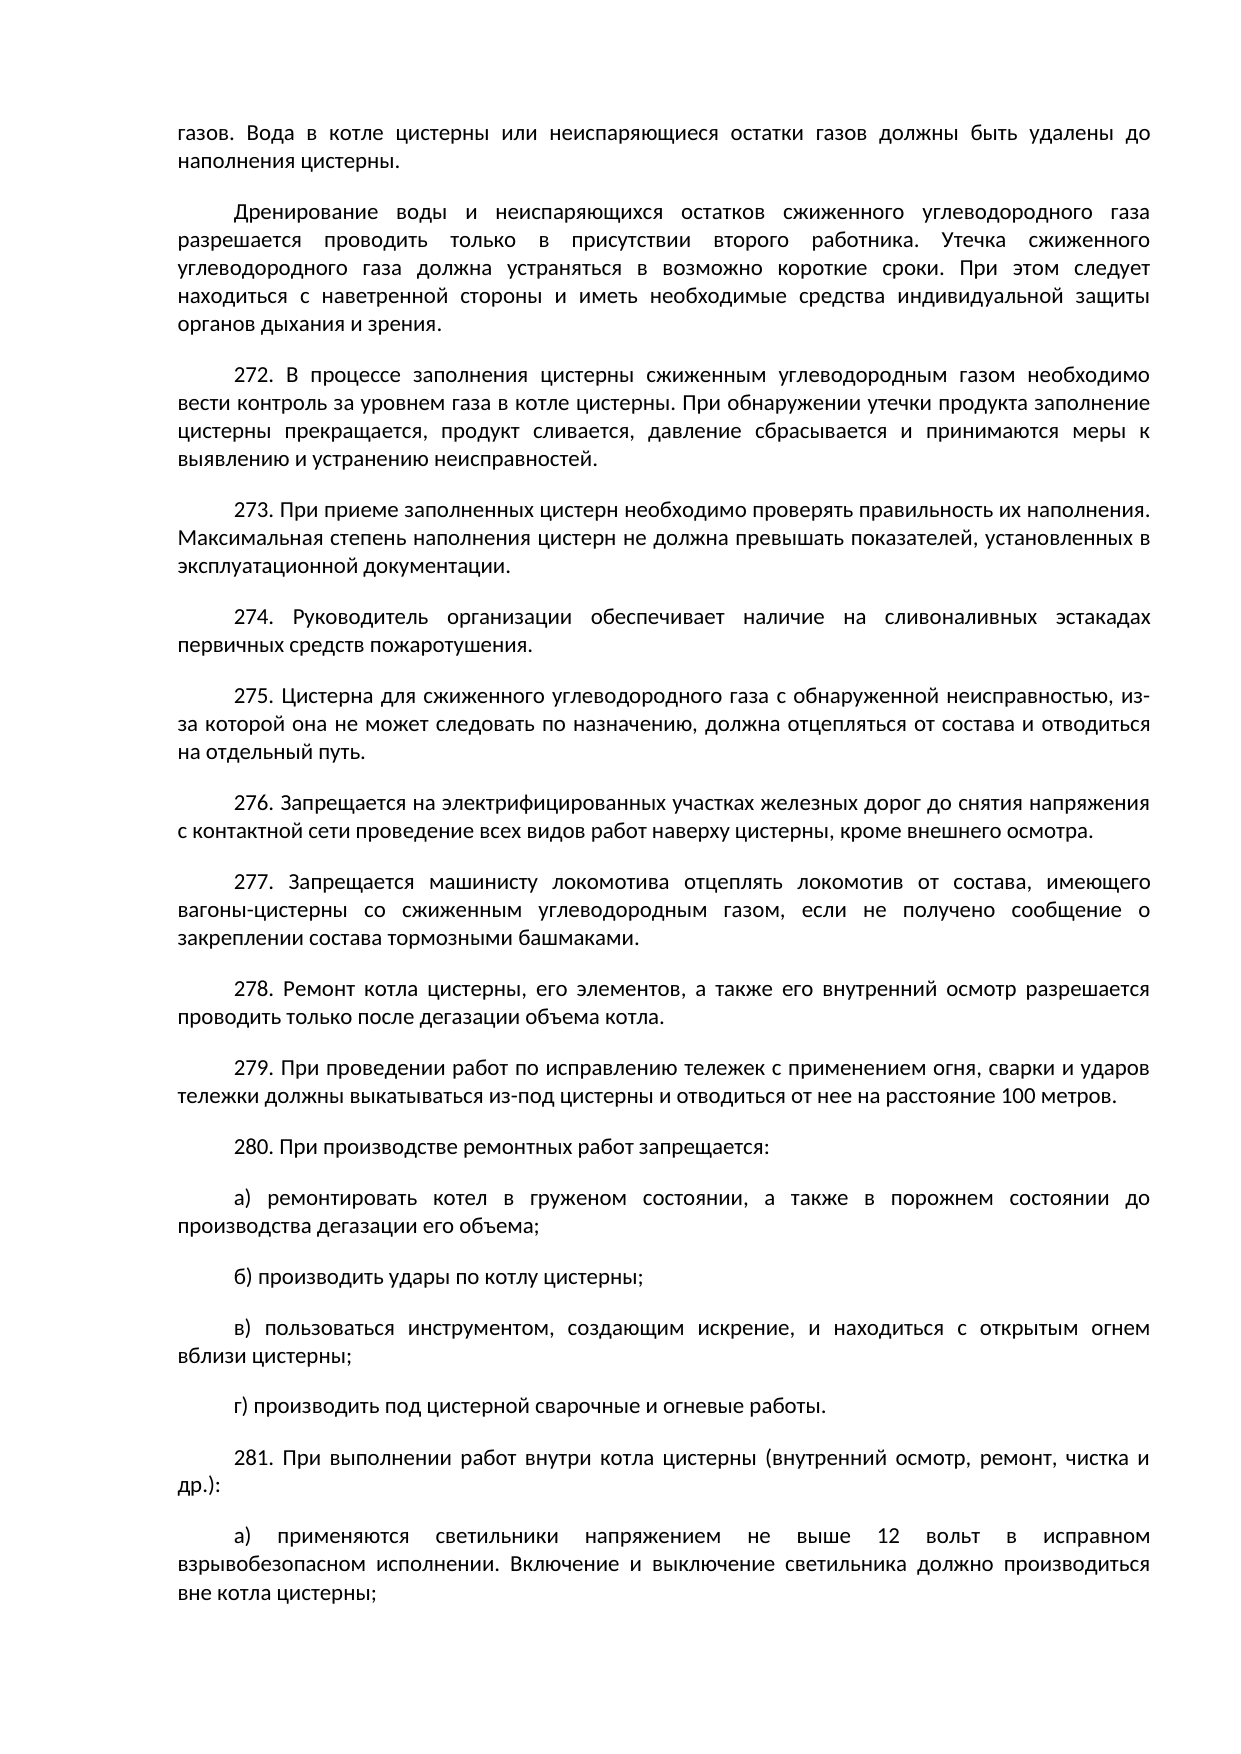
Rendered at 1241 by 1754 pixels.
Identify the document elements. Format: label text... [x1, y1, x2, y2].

text 272. В процессе заполнения цистерны сжиженным углеводородным газом необходимо вести контроль за уровнем газа в котле цистерны. При обнаружении утечки продукта заполнение цистерны прекращается, продукт сливается, давление сбрасывается и принимаются меры к выявлению и устранению неисправностей. [177, 360, 1152, 472]
text Дренирование воды и неиспаряющихся остатков сжиженного углеводородного газа разрешается проводить только в присутствии второго работника. Утечка сжиженного углеводородного газа должна устраняться в возможно короткие сроки. При этом следует находиться с наветренной стороны и иметь необходимые средства индивидуальной защиты органов дыхания и зрения. [177, 197, 1152, 337]
text 275. Цистерна для сжиженного углеводородного газа с обнаруженной неисправностью, из-за которой она не может следовать по назначению, должна отцепляться от состава и отводиться на отдельный путь. [177, 681, 1152, 765]
text а) применяются светильники напряжением не выше 12 вольт в исправном взрывобезопасном исполнении. Включение и выключение светильника должно производиться вне котла цистерны; [177, 1522, 1152, 1606]
text в) пользоваться инструментом, создающим искрение, и находиться с открытым огнем вблизи цистерны; [177, 1313, 1152, 1369]
text б) производить удары по котлу цистерны; [177, 1262, 1152, 1290]
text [177, 118, 1152, 174]
text 273. При приеме заполненных цистерн необходимо проверять правильность их наполнения. Максимальная степень наполнения цистерн не должна превышать показателей, установленных в эксплуатационной документации. [177, 495, 1152, 579]
text 280. При производстве ремонтных работ запрещается: [177, 1132, 1152, 1160]
text 279. При проведении работ по исправлению тележек с применением огня, сварки и ударов тележки должны выкатываться из-под цистерны и отводиться от нее на расстояние 100 метров. [177, 1053, 1152, 1109]
text а) ремонтировать котел в груженом состоянии, а также в порожнем состоянии до производства дегазации его объема; [177, 1183, 1152, 1239]
text г) производить под цистерной сварочные и огневые работы. [177, 1392, 1152, 1420]
text 278. Ремонт котла цистерны, его элементов, а также его внутренний осмотр разрешается проводить только после дегазации объема котла. [177, 974, 1152, 1030]
text 277. Запрещается машинисту локомотива отцеплять локомотив от состава, имеющего вагоны-цистерны со сжиженным углеводородным газом, если не получено сообщение о закреплении состава тормозными башмаками. [177, 867, 1152, 951]
text 281. При выполнении работ внутри котла цистерны (внутренний осмотр, ремонт, чистка и др.): [177, 1443, 1152, 1499]
text 274. Руководитель организации обеспечивает наличие на сливоналивных эстакадах первичных средств пожаротушения. [177, 602, 1152, 658]
text 276. Запрещается на электрифицированных участках железных дорог до снятия напряжения с контактной сети проведение всех видов работ наверху цистерны, кроме внешнего осмотра. [177, 788, 1152, 844]
